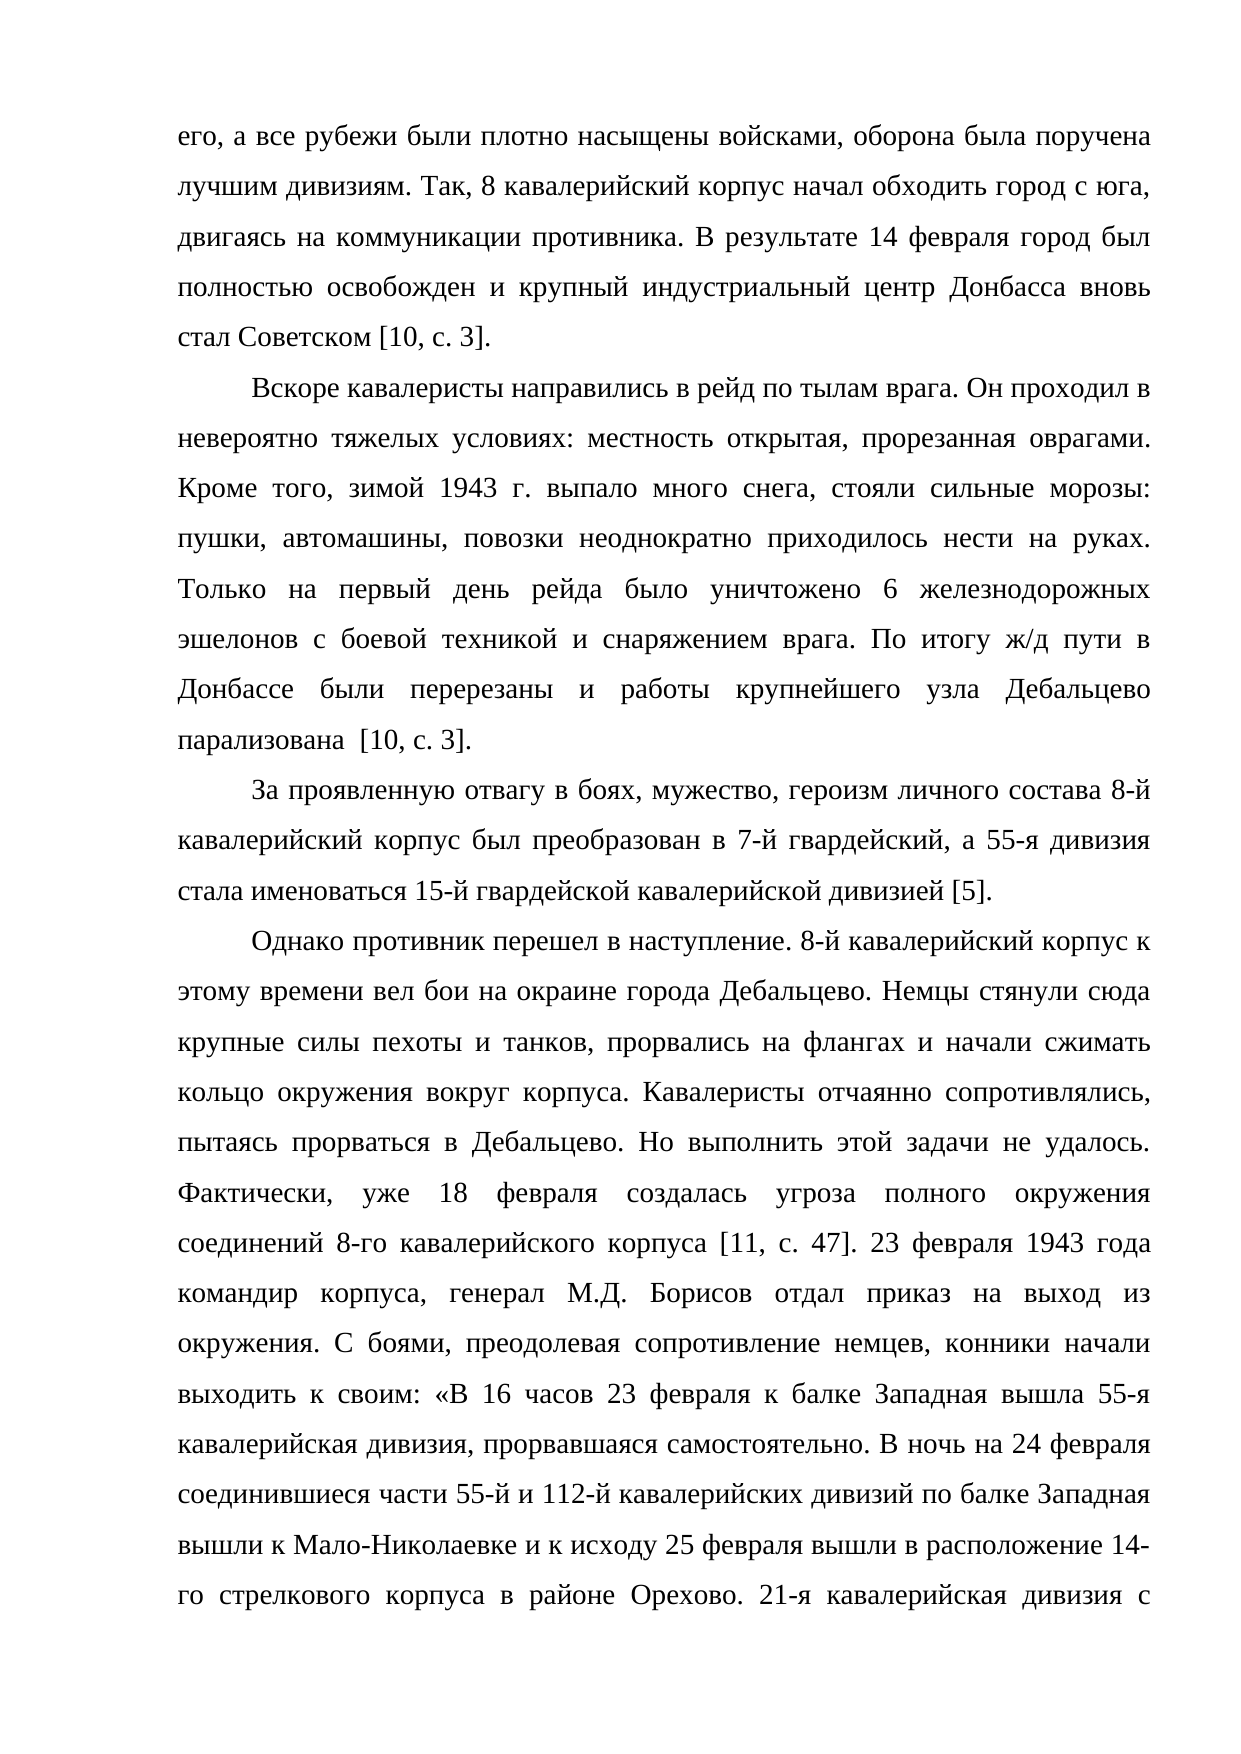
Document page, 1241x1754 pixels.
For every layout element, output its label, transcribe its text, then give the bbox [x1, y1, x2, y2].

list За проявленную отвагу в боях, мужество, героизм личного состава 8-й кавалерийский корпус был преобразован в 7-й гвардейский, а 55-я дивизия стала именоваться 15-й гвардейской кавалерийской дивизией [5]. [177, 772, 1152, 906]
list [177, 923, 1152, 1611]
list Вскоре кавалеристы направились в рейд по тылам врага. Он проходил в невероятно тяжелых условиях: местность открытая, прорезанная оврагами. Кроме того, зимой 1943 г. выпало много снега, стояли сильные морозы: пушки, автомашины, повозки неоднократно приходилось нести на руках. Только на первый день рейда было уничтожено 6 железнодорожных эшелонов с боевой техникой и снаряжением врага. По итогу ж/д пути в Донбассе были перерезаны и работы крупнейшего узла Дебальцево парализована [10, с. 3]. [177, 370, 1152, 755]
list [177, 118, 1152, 353]
